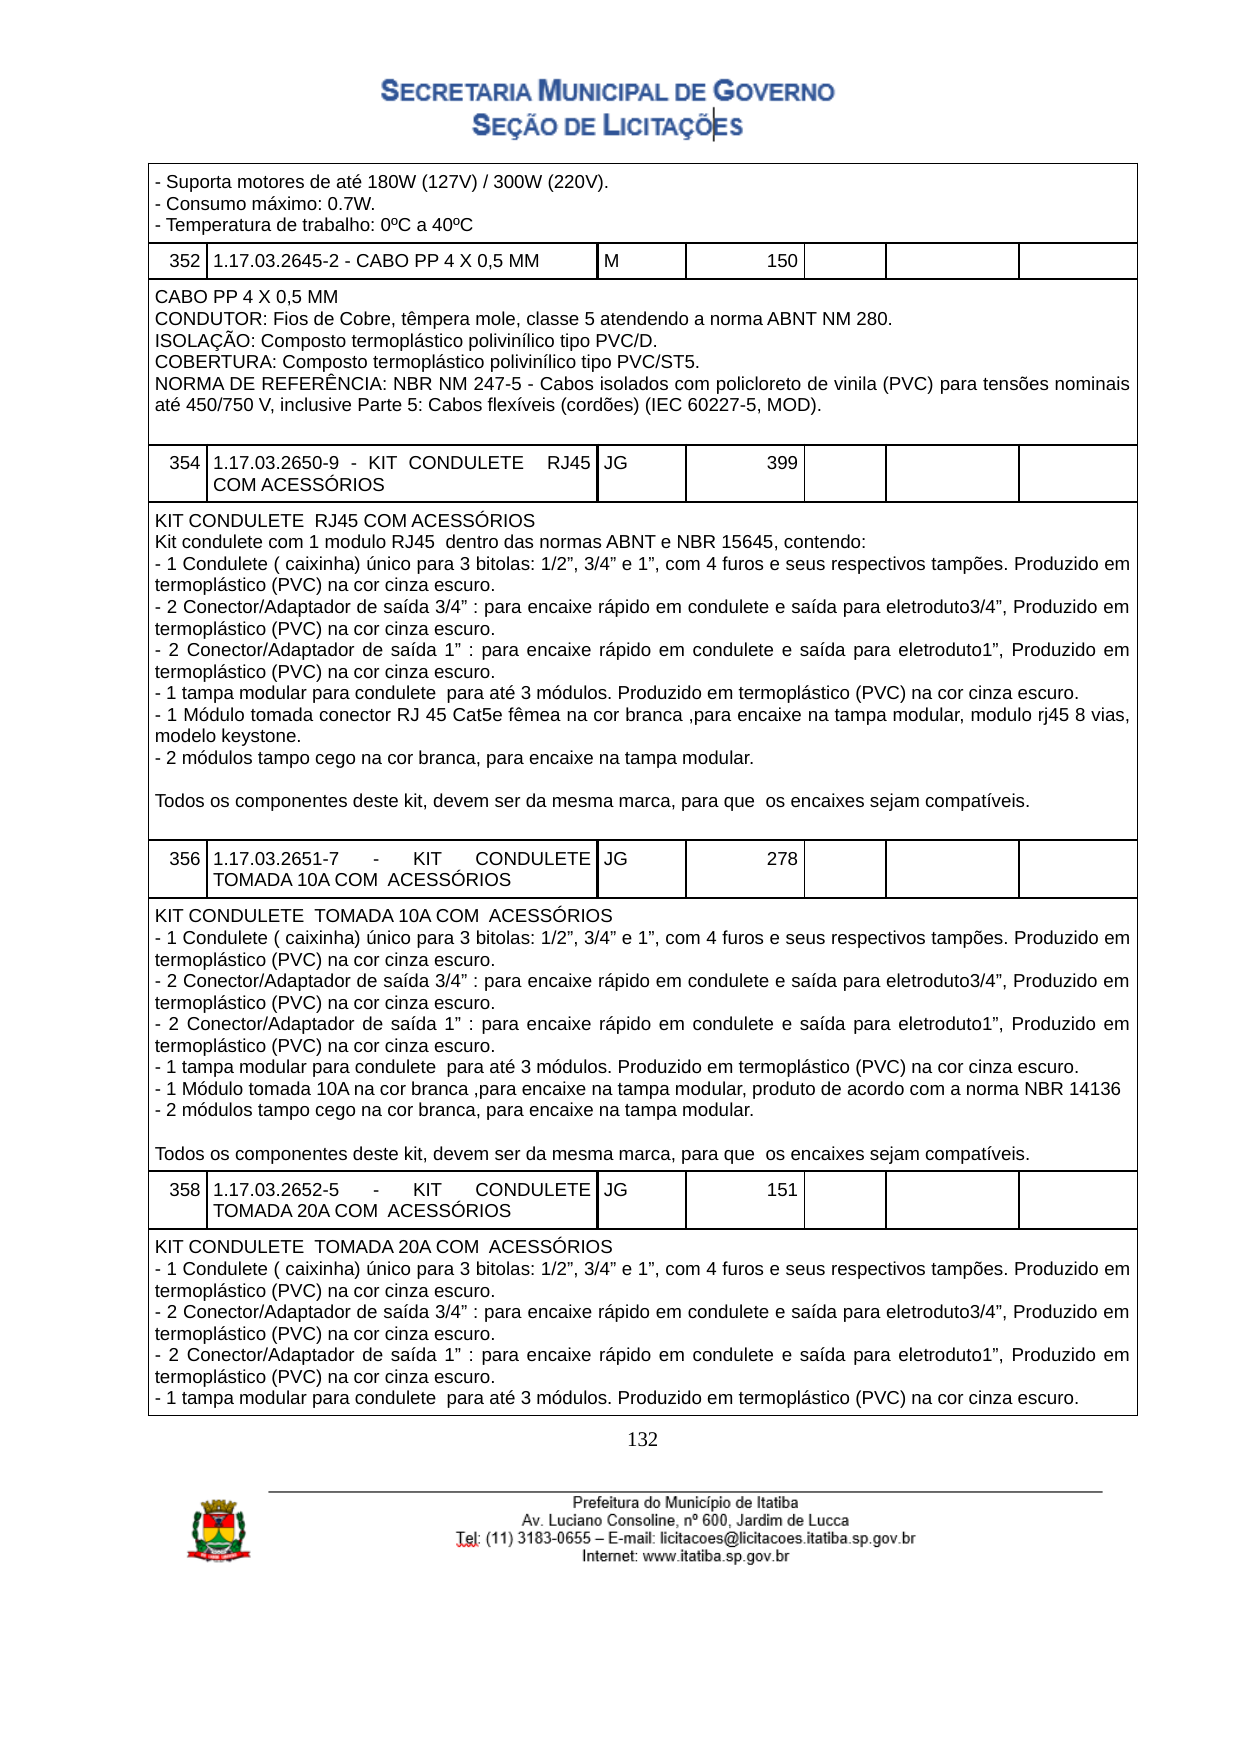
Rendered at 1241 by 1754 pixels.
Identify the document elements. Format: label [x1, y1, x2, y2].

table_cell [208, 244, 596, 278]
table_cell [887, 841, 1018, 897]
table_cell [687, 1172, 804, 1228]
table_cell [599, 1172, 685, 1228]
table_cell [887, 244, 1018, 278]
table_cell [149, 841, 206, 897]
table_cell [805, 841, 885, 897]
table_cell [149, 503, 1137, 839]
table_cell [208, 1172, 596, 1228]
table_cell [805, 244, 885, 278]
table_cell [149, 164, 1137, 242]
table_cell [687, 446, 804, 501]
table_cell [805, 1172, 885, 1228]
picture [148, 1450, 1137, 1591]
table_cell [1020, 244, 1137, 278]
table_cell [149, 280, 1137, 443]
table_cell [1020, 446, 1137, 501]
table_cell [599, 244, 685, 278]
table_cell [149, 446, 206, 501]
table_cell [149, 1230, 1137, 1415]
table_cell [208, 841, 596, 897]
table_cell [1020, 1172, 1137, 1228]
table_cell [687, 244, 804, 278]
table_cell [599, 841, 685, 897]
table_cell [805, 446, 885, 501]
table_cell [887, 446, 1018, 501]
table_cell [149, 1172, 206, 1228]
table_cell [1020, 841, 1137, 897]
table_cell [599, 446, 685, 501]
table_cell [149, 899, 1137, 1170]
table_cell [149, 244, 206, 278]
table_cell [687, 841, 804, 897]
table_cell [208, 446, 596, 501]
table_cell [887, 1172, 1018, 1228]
picture [148, 59, 1034, 148]
